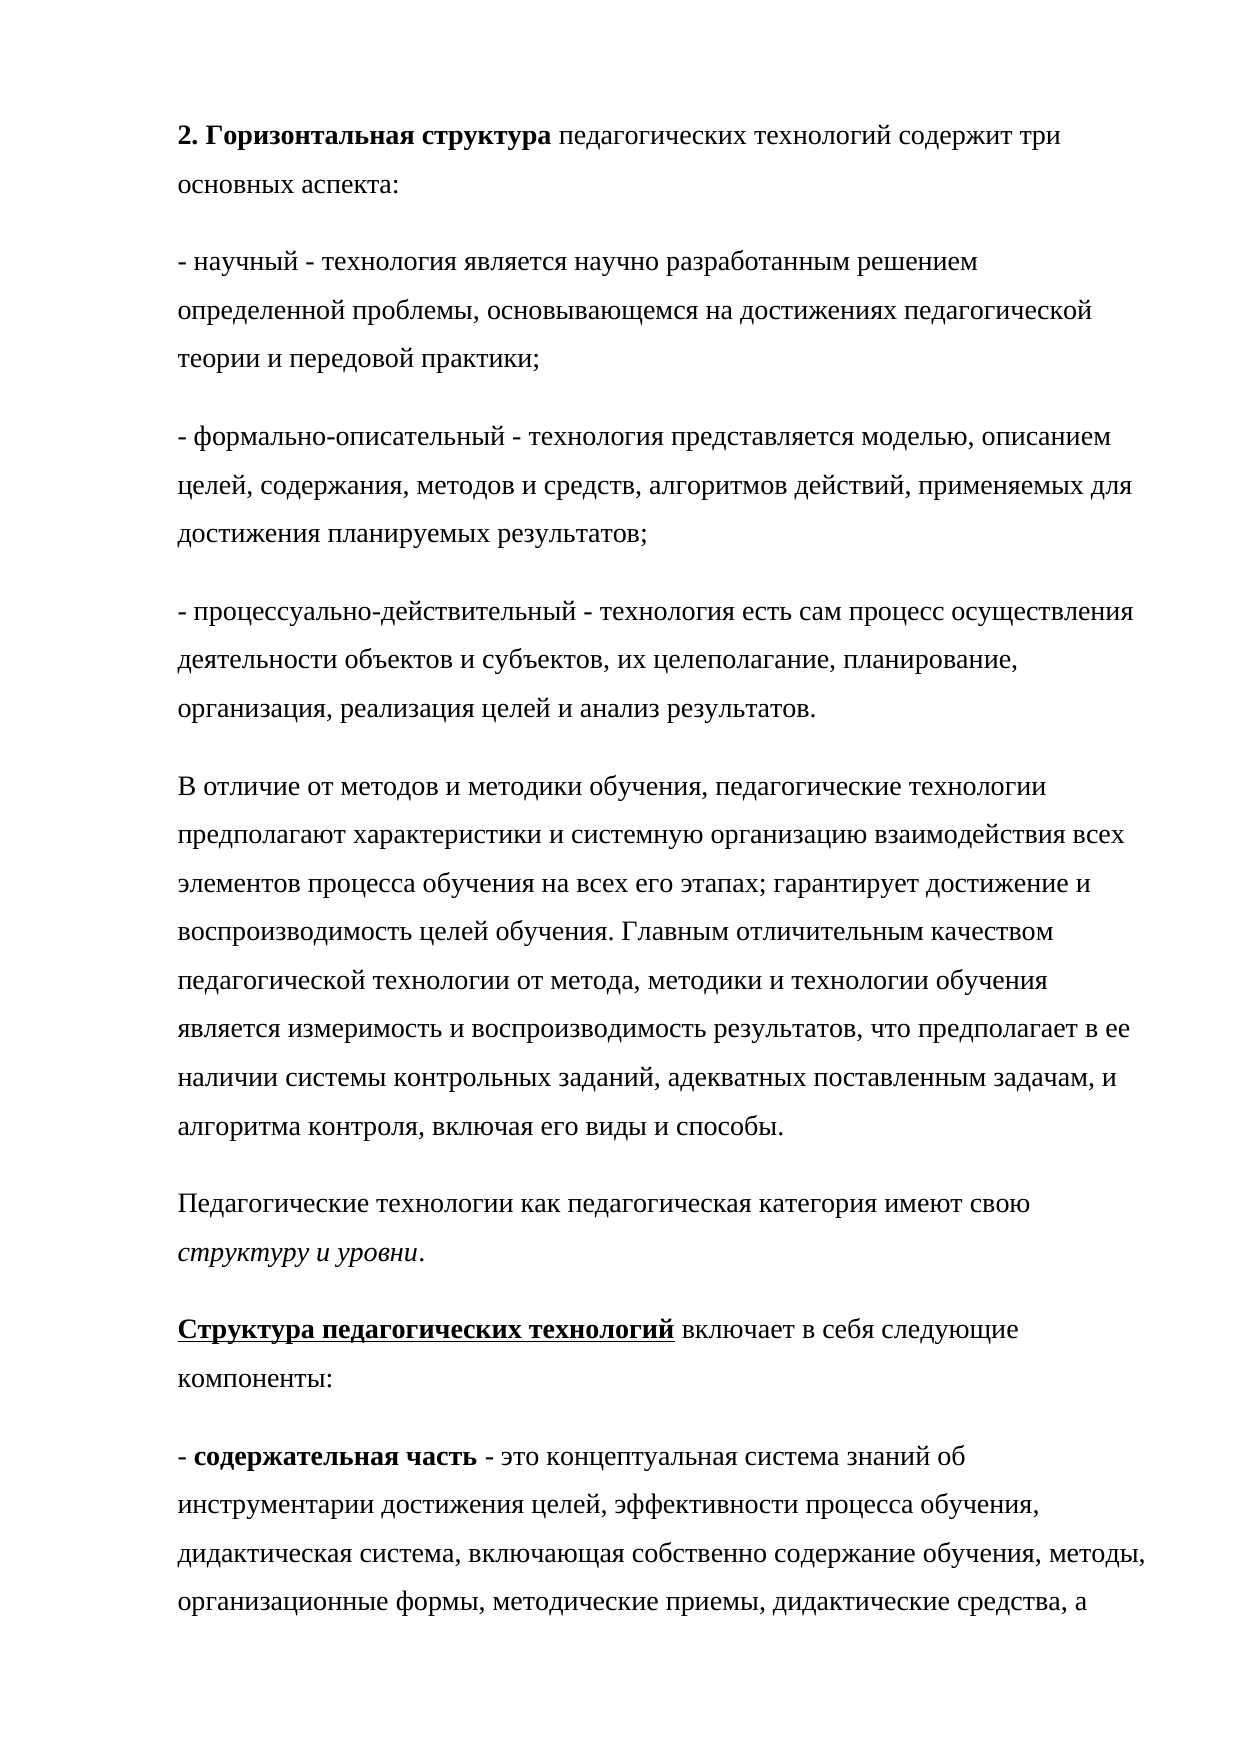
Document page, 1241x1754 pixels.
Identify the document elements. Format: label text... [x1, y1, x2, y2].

text Структура педагогических технологий включает в себя следующие компоненты: [177, 1312, 1152, 1393]
text - процессуально-действительный - технология есть сам процесс осуществления деятельности объектов и субъектов, их целеполагание, планирование, организация, реализация целей и анализ результатов. [177, 594, 1152, 723]
text - научный - технология является научно разработанным решением определенной проблемы, основывающемся на достижениях педагогической теории и передовой практики; [177, 244, 1152, 374]
text - формально-описательный - технология представляется моделью, описанием целей, содержания, методов и средств, алгоритмов действий, применяемых для достижения планируемых результатов; [177, 419, 1152, 549]
text 2. Горизонтальная структура педагогических технологий содержит три основных аспекта: [177, 118, 1152, 199]
text Педагогические технологии как педагогическая категория имеют свою структуру и уровни. [177, 1186, 1152, 1267]
text В отличие от методов и методики обучения, педагогические технологии предполагают характеристики и системную организацию взаимодействия всех элементов процесса обучения на всех его этапах; гарантирует достижение и воспроизводимость целей обучения. Главным отличительным качеством педагогической технологии от метода, методики и технологии обучения является измеримость и воспроизводимость результатов, что предполагает в ее наличии системы контрольных заданий, адекватных поставленным задачам, и алгоритма контроля, включая его виды и способы. [177, 769, 1152, 1141]
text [177, 1439, 1152, 1617]
